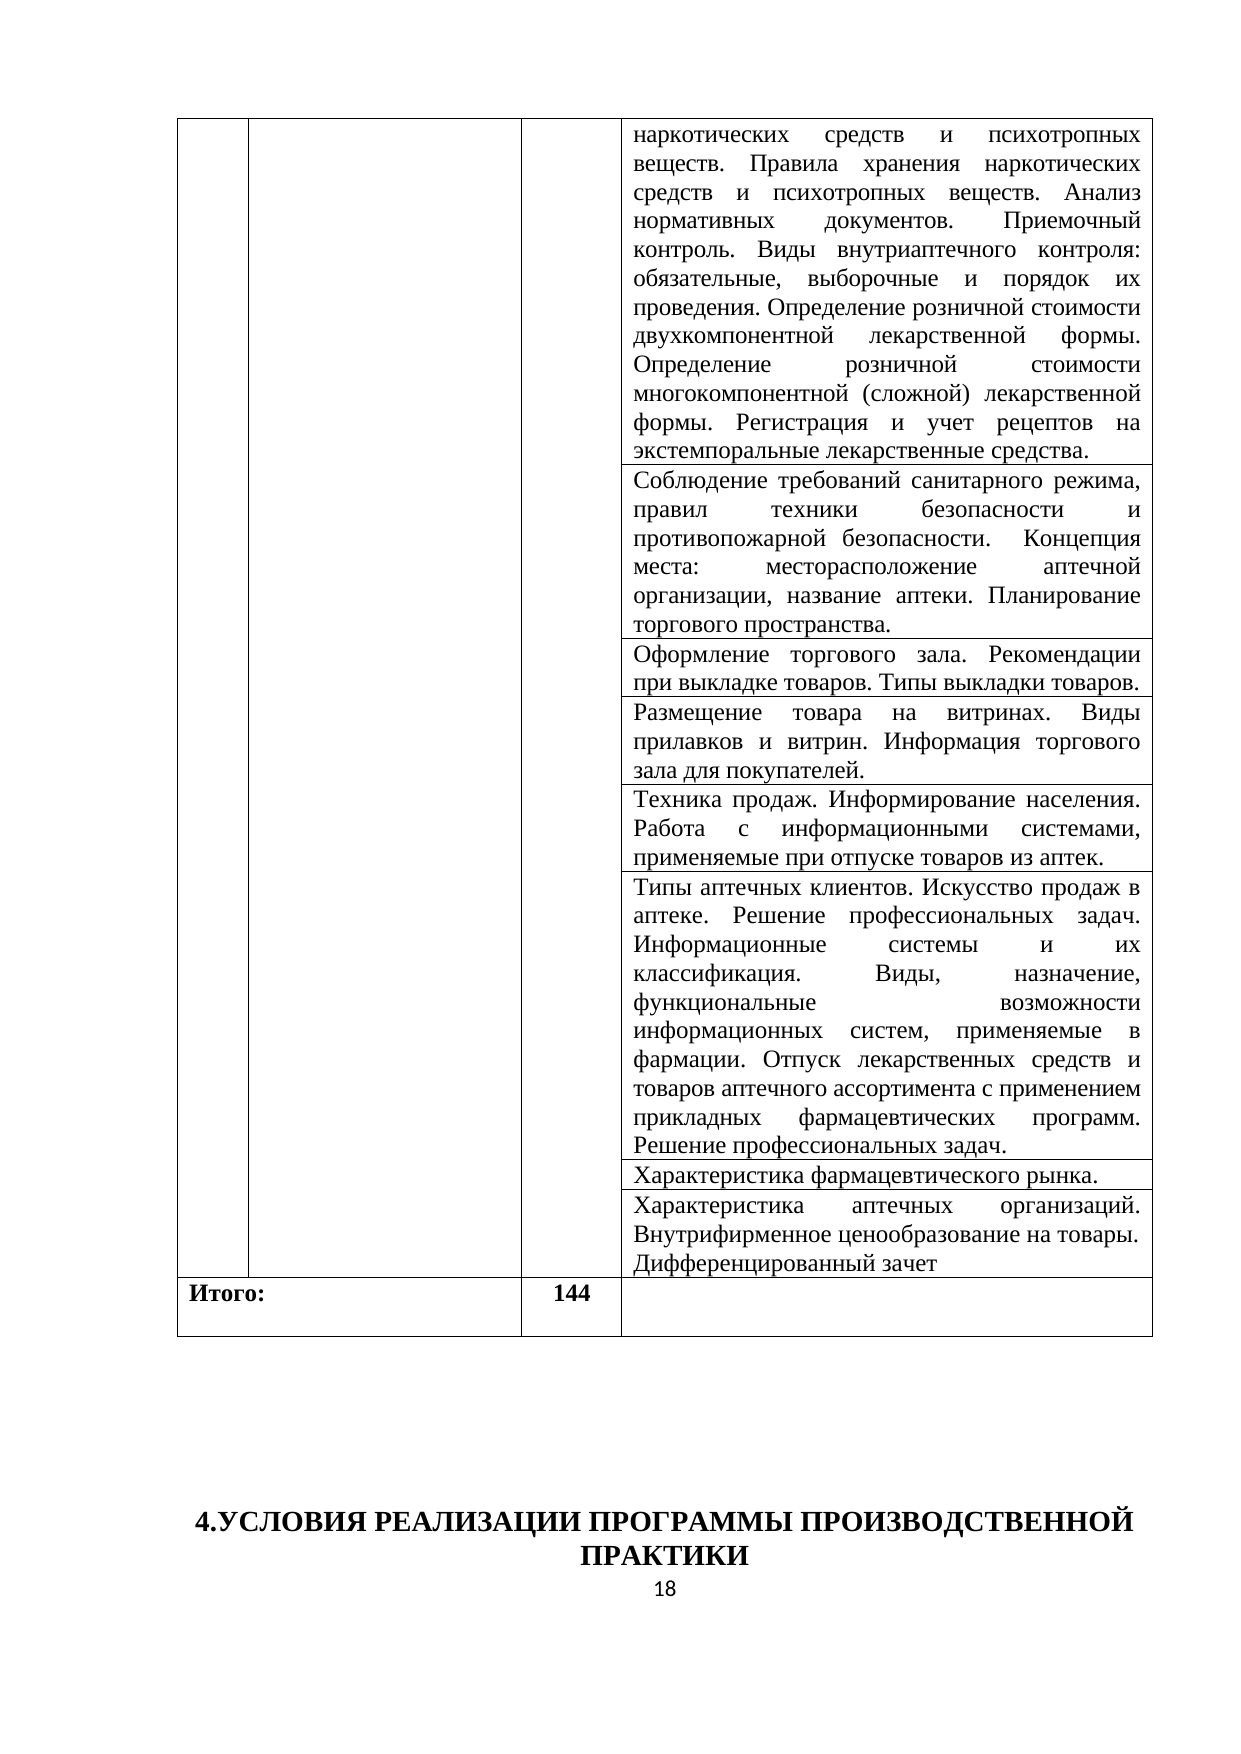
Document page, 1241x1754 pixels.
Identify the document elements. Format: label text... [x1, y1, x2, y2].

table_cell [622, 1278, 1152, 1336]
table_cell 144 [522, 1278, 621, 1336]
table_cell Размещение товара на витринах. Виды прилавков и витрин. Информация торгового зала для покупателей. [622, 697, 1152, 783]
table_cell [622, 119, 1152, 464]
table_cell Типы аптечных клиентов. Искусство продаж в аптеке. Решение профессиональных задач. Информационные системы и их классификация. Виды, назначение, функциональные возможности информационных систем, применяемые в фармации. Отпуск лекарственных средств и товаров аптечного ассортимента с применением прикладных фармацевтических программ. Решение профессиональных задач. [622, 872, 1152, 1159]
table_cell Соблюдение требований санитарного режима, правил техники безопасности и противопожарной безопасности. Концепция места: месторасположение аптечной организации, название аптеки. Планирование торгового пространства. [622, 465, 1152, 638]
table_cell Итого: [178, 1278, 521, 1336]
table_cell Оформление торгового зала. Рекомендации при выкладке товаров. Типы выкладки товаров. [622, 639, 1152, 696]
text 4.УСЛОВИЯ РЕАЛИЗАЦИИ ПРОГРАММЫ ПРОИЗВОДСТВЕННОЙ ПРАКТИКИ [177, 1504, 1152, 1571]
table_cell Техника продаж. Информирование населения. Работа с информационными системами, применяемые при отпуске товаров из аптек. [622, 785, 1152, 871]
table_cell Характеристика фармацевтического рынка. [622, 1160, 1152, 1189]
table_cell Характеристика аптечных организаций. Внутрифирменное ценообразование на товары. Дифференцированный зачет [622, 1190, 1152, 1277]
